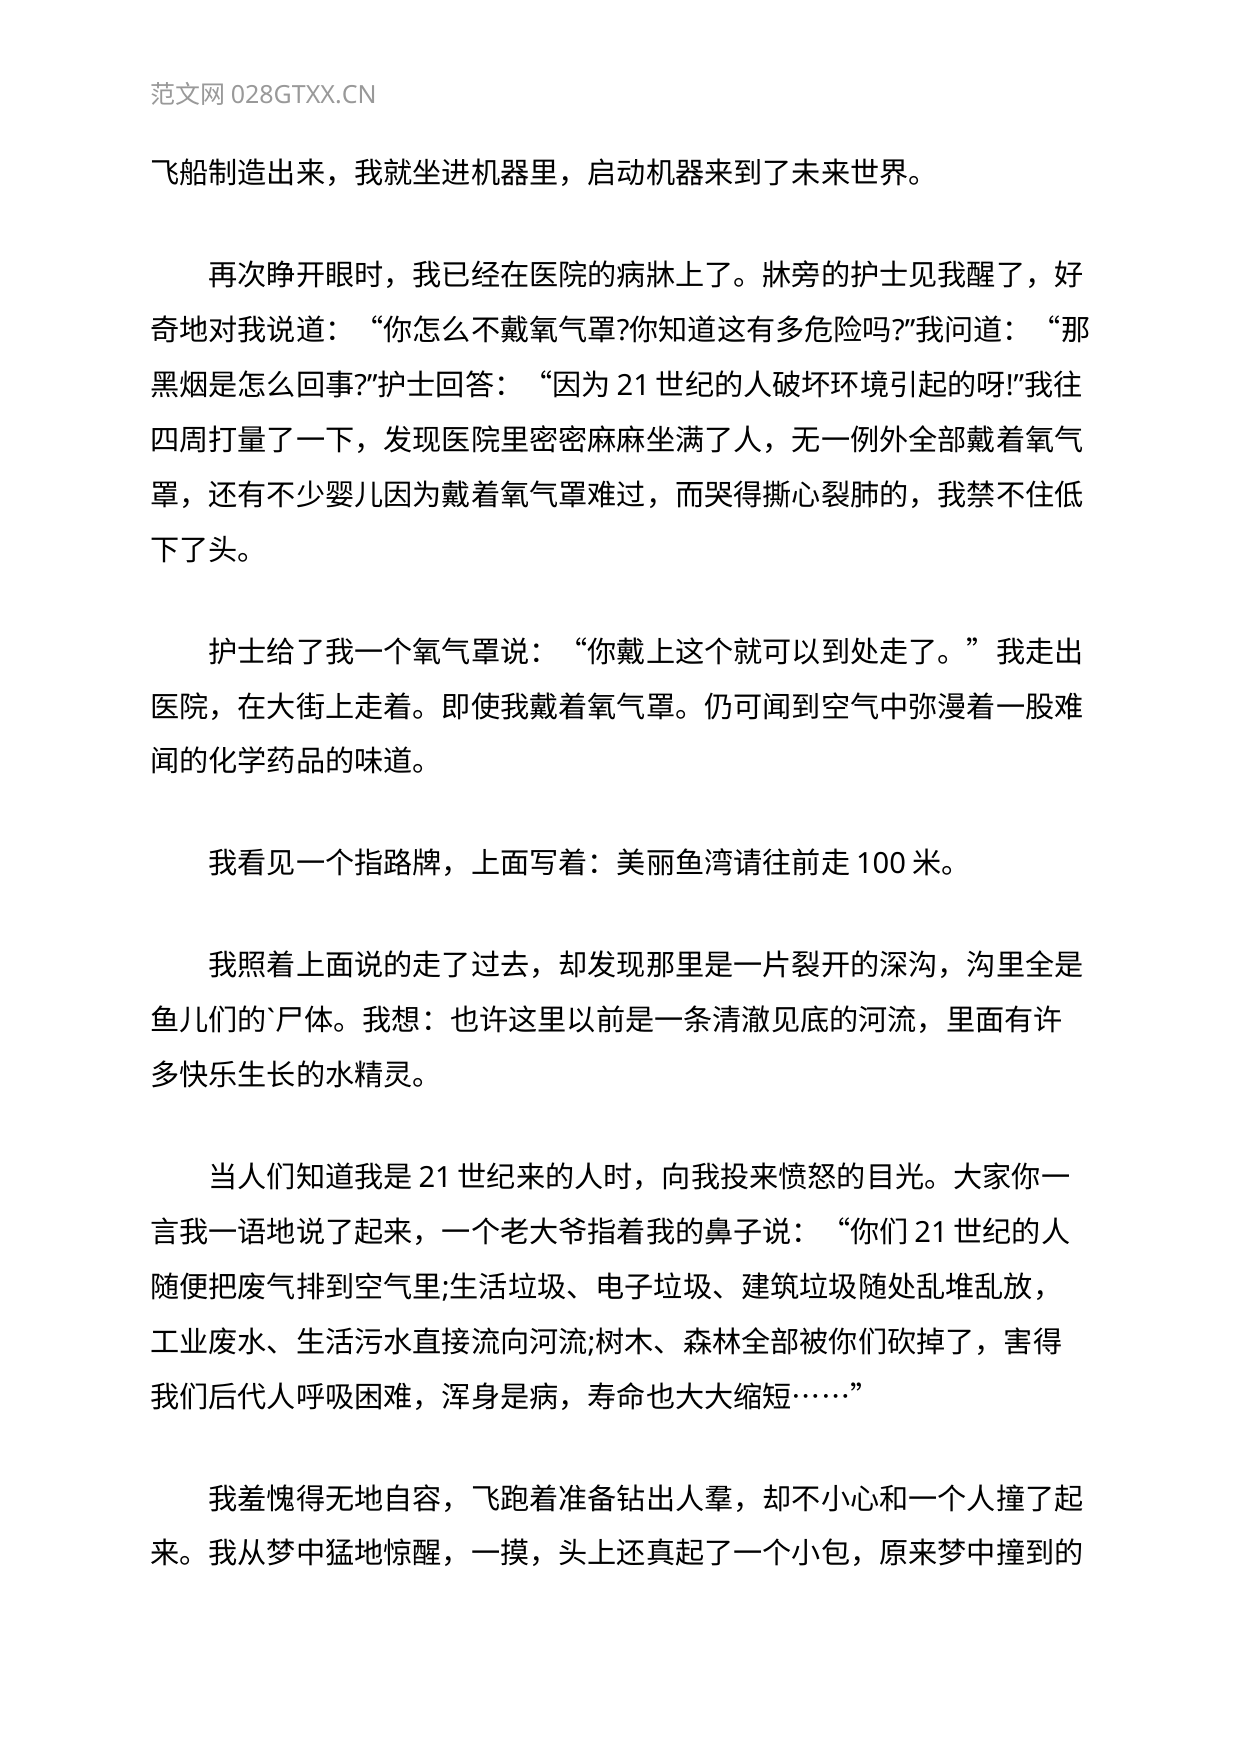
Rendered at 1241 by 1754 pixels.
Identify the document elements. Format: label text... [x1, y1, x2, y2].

text 再次睁开眼时，我已经在医院的病牀上了。牀旁的护士见我醒了，好奇地对我说道：“你怎么不戴氧气罩?你知道这有多危险吗?”我问道：“那黑烟是怎么回事?”护士回答：“因为21世纪的人破坏环境引起的呀!”我往四周打量了一下，发现医院里密密麻麻坐满了人，无一例外全部戴着氧气罩，还有不少婴儿因为戴着氧气罩难过，而哭得撕心裂肺的，我禁不住低下了头。 [150, 252, 1090, 569]
text 当人们知道我是21世纪来的人时，向我投来愤怒的目光。大家你一言我一语地说了起来，一个老大爷指着我的鼻子说：“你们21世纪的人随便把废气排到空气里;生活垃圾、电子垃圾、建筑垃圾随处乱堆乱放，工业废水、生活污水直接流向河流;树木、森林全部被你们砍掉了，害得我们后代人呼吸困难，浑身是病，寿命也大大缩短……” [150, 1153, 1090, 1416]
text 护士给了我一个氧气罩说：“你戴上这个就可以到处走了。”我走出医院，在大街上走着。即使我戴着氧气罩。仍可闻到空气中弥漫着一股难闻的化学药品的味道。 [150, 628, 1090, 780]
text 我看见一个指路牌，上面写着：美丽鱼湾请往前走100米。 [150, 840, 1090, 882]
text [150, 1475, 1090, 1572]
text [150, 150, 1090, 192]
text 我照着上面说的走了过去，却发现那里是一片裂开的深沟，沟里全是鱼儿们的`尸体。我想：也许这里以前是一条清澈见底的河流，里面有许多快乐生长的水精灵。 [150, 942, 1090, 1094]
